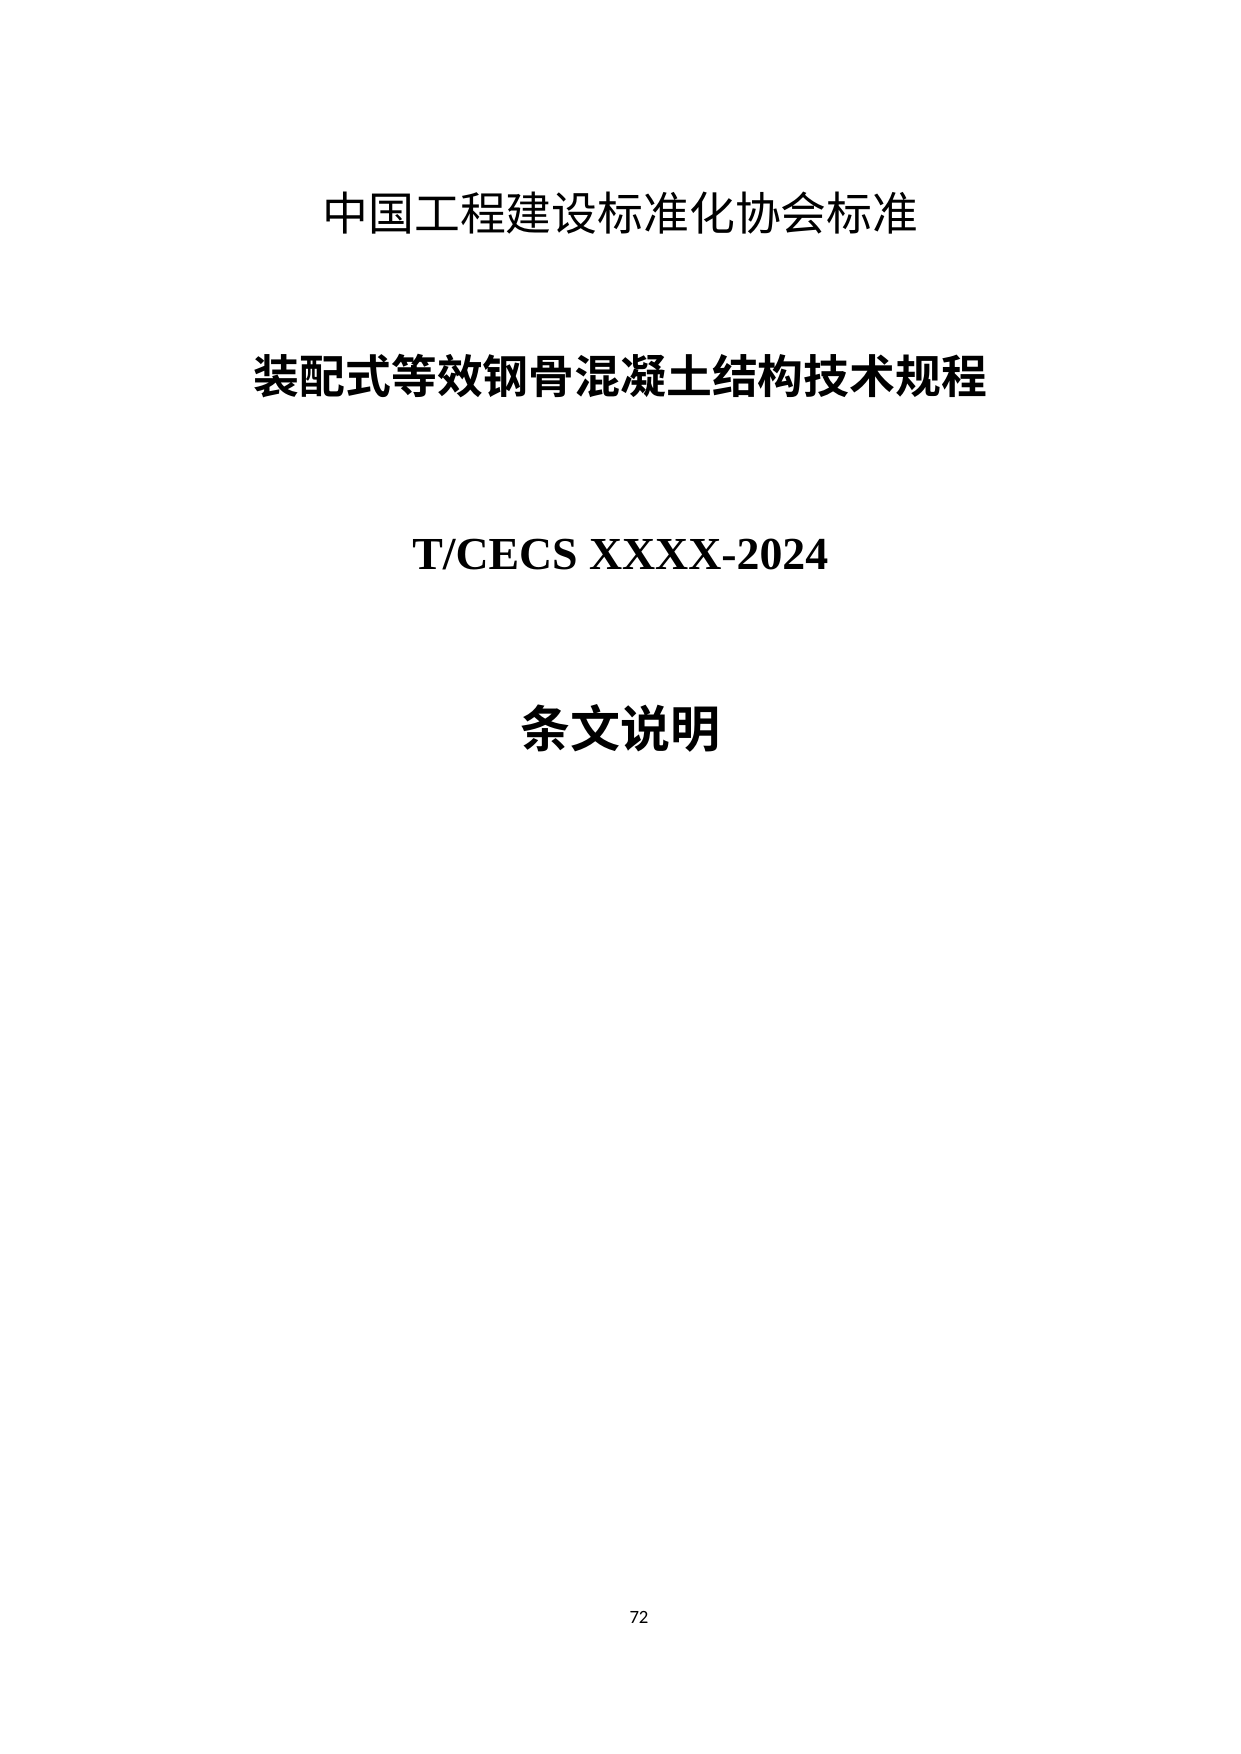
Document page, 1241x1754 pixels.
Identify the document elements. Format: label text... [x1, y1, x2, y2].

text 中国工程建设标准化协会标准 [187, 162, 1053, 259]
text 装配式等效钢骨混凝土结构技术规程 [187, 324, 1053, 422]
text 条文说明 [187, 676, 1053, 774]
text T/CECS XXXX-2024 [187, 520, 1053, 585]
